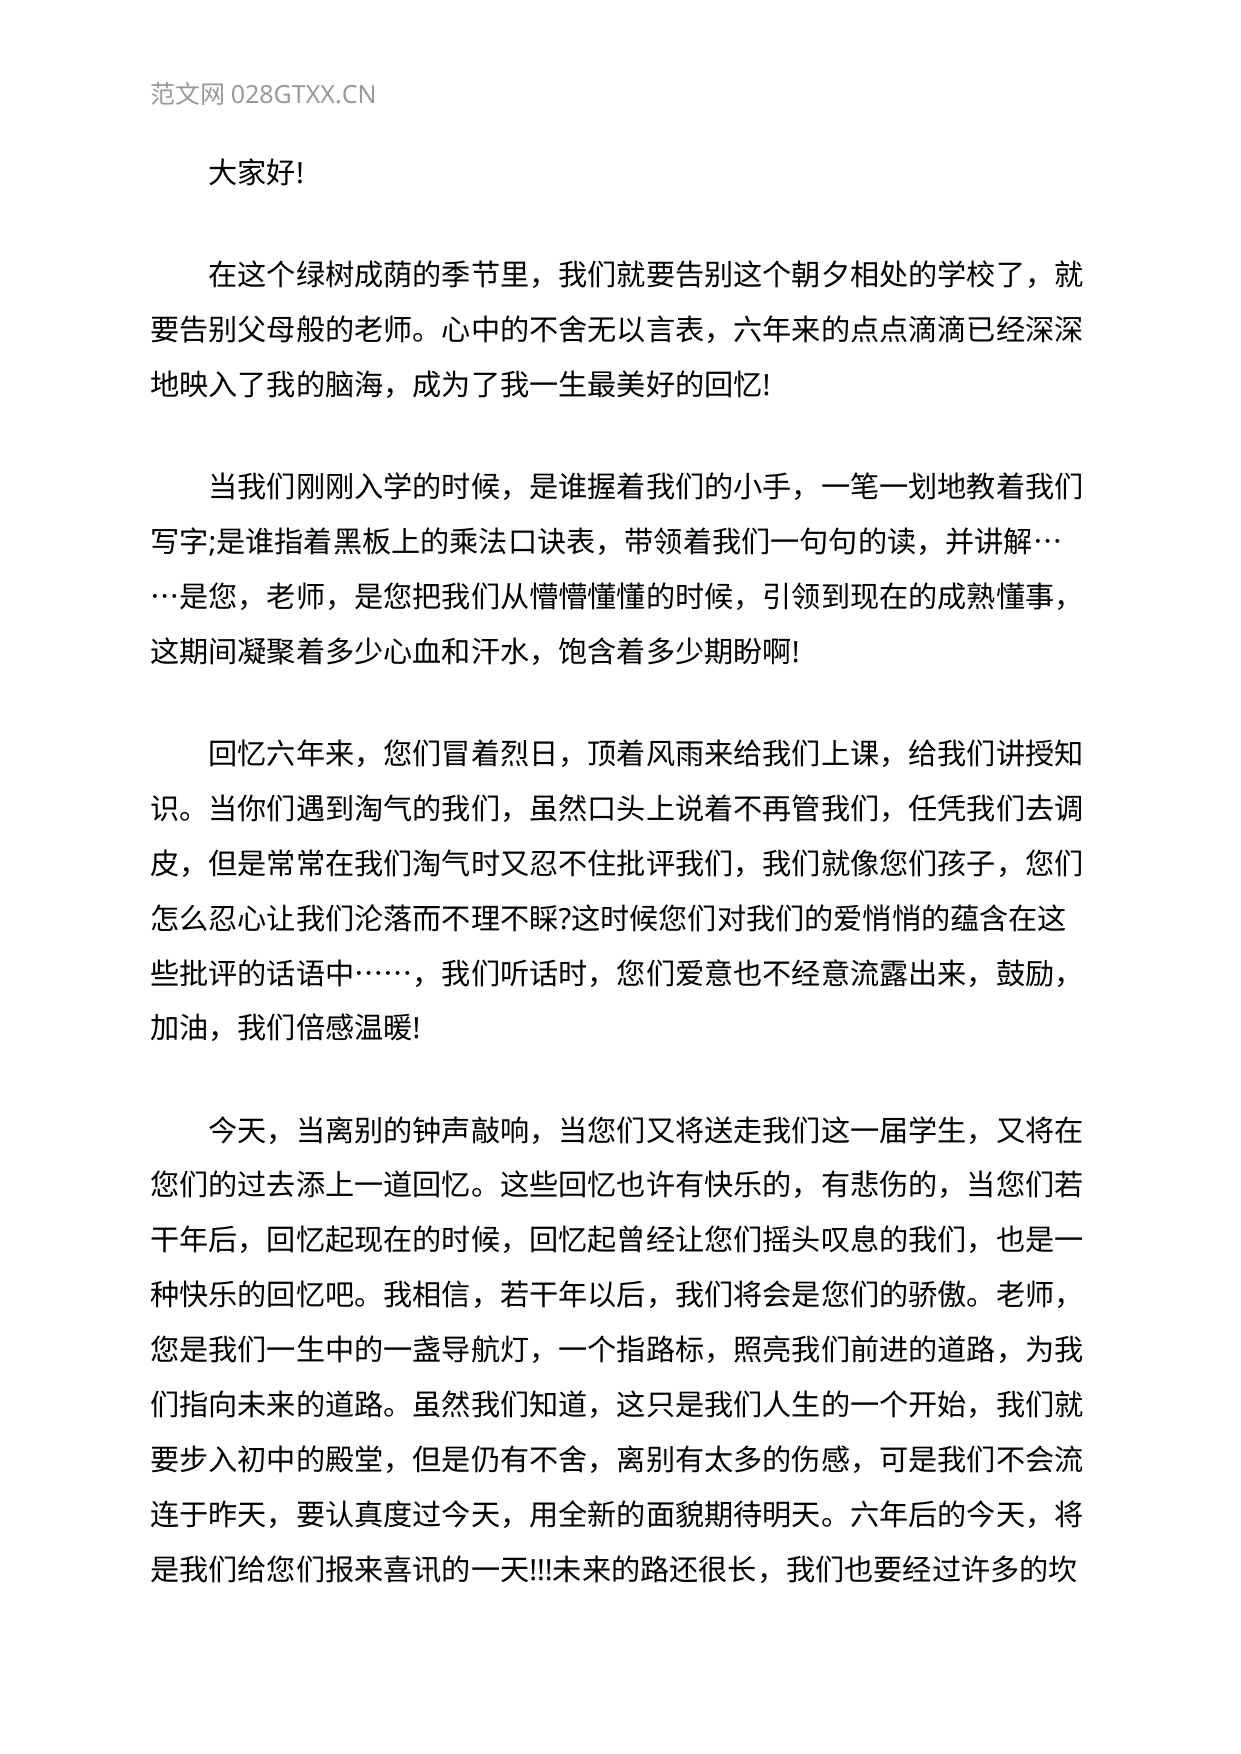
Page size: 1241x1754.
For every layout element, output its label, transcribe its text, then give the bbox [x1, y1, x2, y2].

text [150, 1107, 1090, 1589]
text 当我们刚刚入学的时候，是谁握着我们的小手，一笔一划地教着我们写字;是谁指着黑板上的乘法口诀表，带领着我们一句句的读，并讲解……是您，老师，是您把我们从懵懵懂懂的时候，引领到现在的成熟懂事，这期间凝聚着多少心血和汗水，饱含着多少期盼啊! [150, 464, 1090, 671]
text 大家好! [150, 150, 1090, 192]
text 在这个绿树成荫的季节里，我们就要告别这个朝夕相处的学校了，就要告别父母般的老师。心中的不舍无以言表，六年来的点点滴滴已经深深地映入了我的脑海，成为了我一生最美好的回忆! [150, 252, 1090, 404]
text 回忆六年来，您们冒着烈日，顶着风雨来给我们上课，给我们讲授知识。当你们遇到淘气的我们，虽然口头上说着不再管我们，任凭我们去调皮，但是常常在我们淘气时又忍不住批评我们，我们就像您们孩子，您们怎么忍心让我们沦落而不理不睬?这时候您们对我们的爱悄悄的蕴含在这些批评的话语中……，我们听话时，您们爱意也不经意流露出来，鼓励，加油，我们倍感温暖! [150, 731, 1090, 1047]
